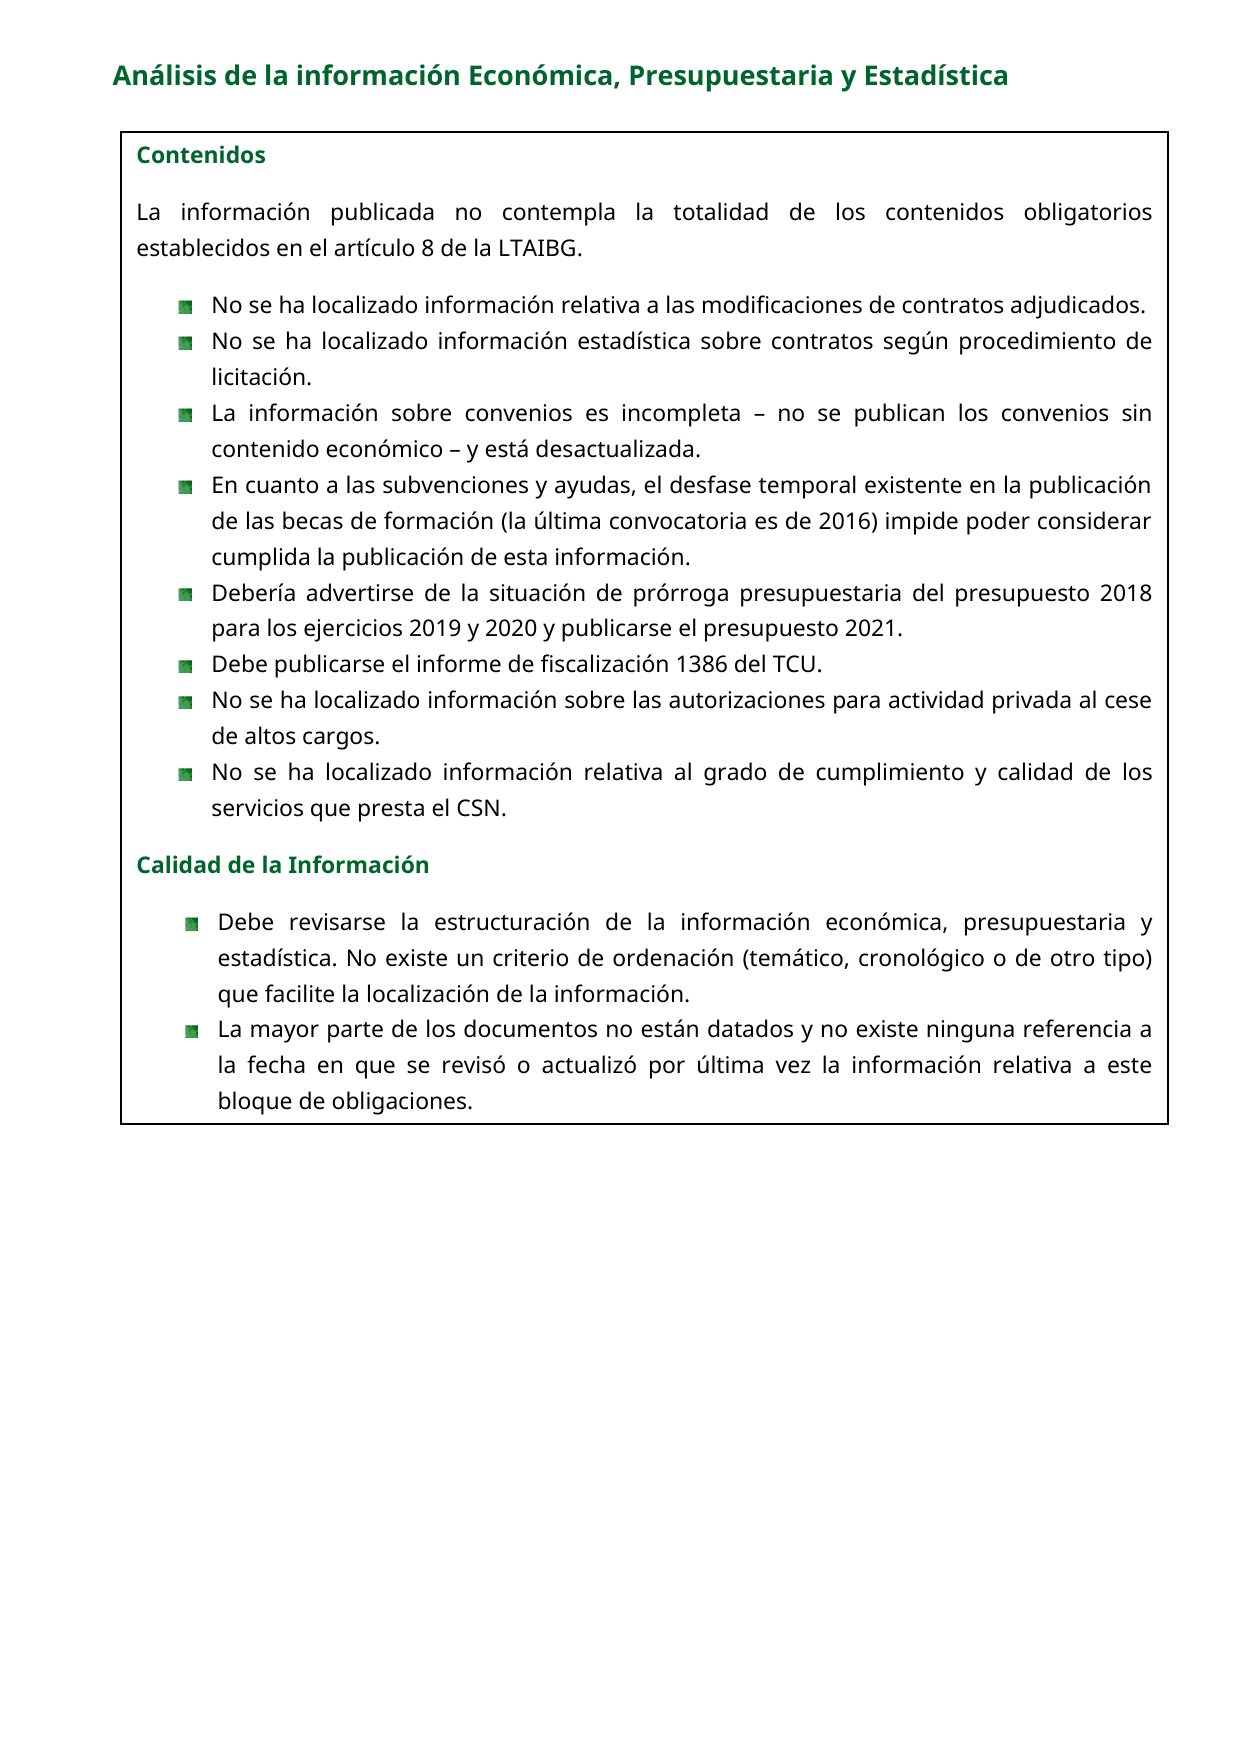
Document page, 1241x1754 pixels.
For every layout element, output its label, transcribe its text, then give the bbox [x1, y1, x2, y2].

picture [174, 296, 192, 314]
picture [174, 656, 192, 673]
picture [174, 764, 192, 781]
text Análisis de la información Económica, Presupuestaria y Estadística [112, 57, 1165, 94]
picture [181, 913, 198, 931]
picture [174, 404, 192, 422]
picture [174, 332, 192, 350]
picture [174, 476, 192, 494]
picture [181, 1021, 198, 1038]
picture [174, 692, 192, 709]
picture [174, 584, 192, 601]
